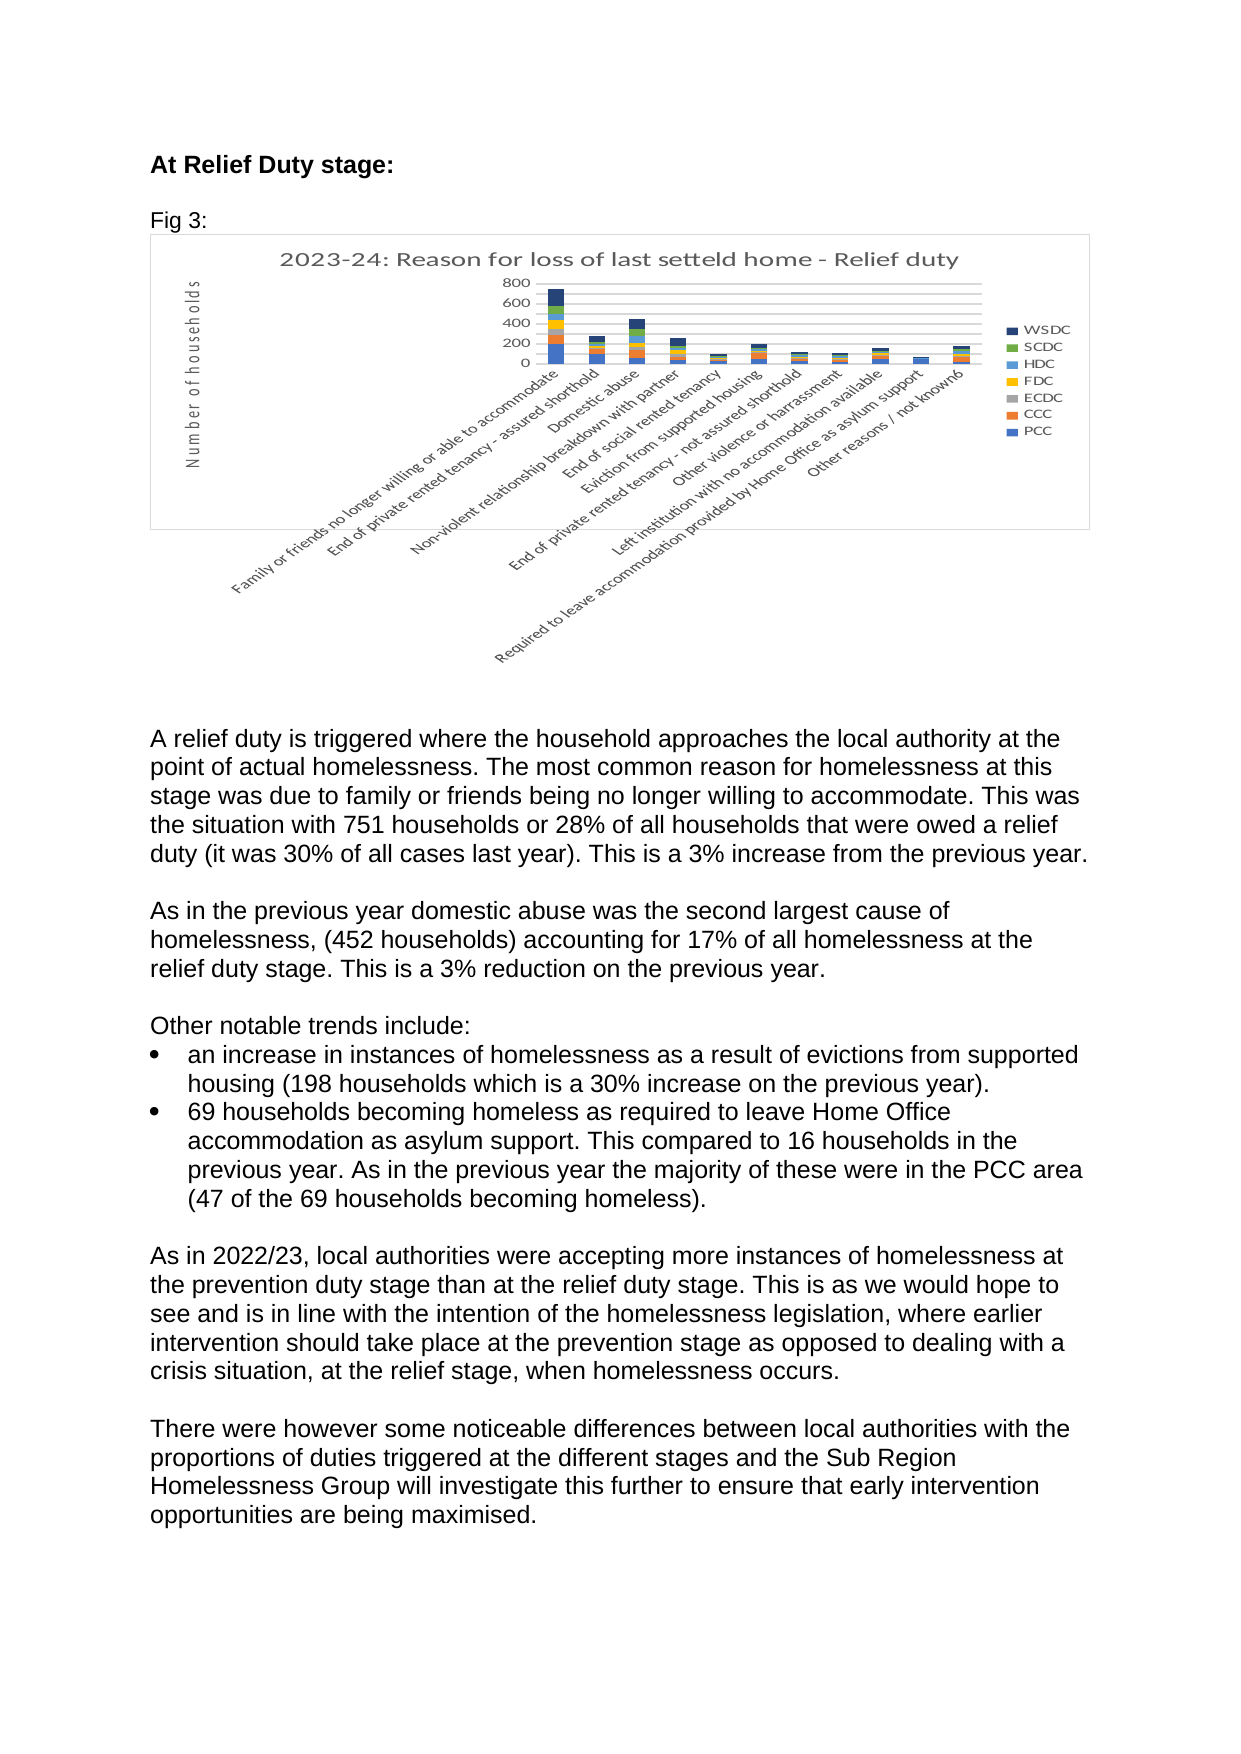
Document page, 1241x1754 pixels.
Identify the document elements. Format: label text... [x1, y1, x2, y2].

list an increase in instances of homelessness as a result of evictions from supported housing (198 households which is a 30% increase on the previous year). [150, 1040, 1090, 1097]
text A relief duty is triggered where the household approaches the local authority at the point of actual homelessness. The most common reason for homelessness at this stage was due to family or friends being no longer willing to accommodate. This was the situation with 751 households or 28% of all households that were owed a relief duty (it was 30% of all cases last year). This is a 3% increase from the previous year. [150, 723, 1090, 867]
text Fig 3: [150, 207, 1090, 234]
text As in the previous year domestic abuse was the second largest cause of homelessness, (452 households) accounting for 17% of all homelessness at the relief duty stage. This is a 3% reduction on the previous year. [150, 896, 1090, 982]
list 69 households becoming homeless as required to leave Home Office accommodation as asylum support. This compared to 16 households in the previous year. As in the previous year the majority of these were in the PCC area (47 of the 69 households becoming homeless). [150, 1097, 1090, 1212]
text There were however some noticeable differences between local authorities with the proportions of duties triggered at the different stages and the Sub Region Homelessness Group will investigate this further to ensure that early intervention opportunities are being maximised. [150, 1414, 1090, 1529]
text As in 2022/23, local authorities were accepting more instances of homelessness at the prevention duty stage than at the relief duty stage. This is as we would hope to see and is in line with the intention of the homelessness legislation, where earlier intervention should take place at the prevention stage as opposed to dealing with a crisis situation, at the relief stage, when homelessness occurs. [150, 1241, 1090, 1385]
text At Relief Duty stage: [150, 150, 1090, 179]
text Other notable trends include: [150, 1011, 1090, 1040]
